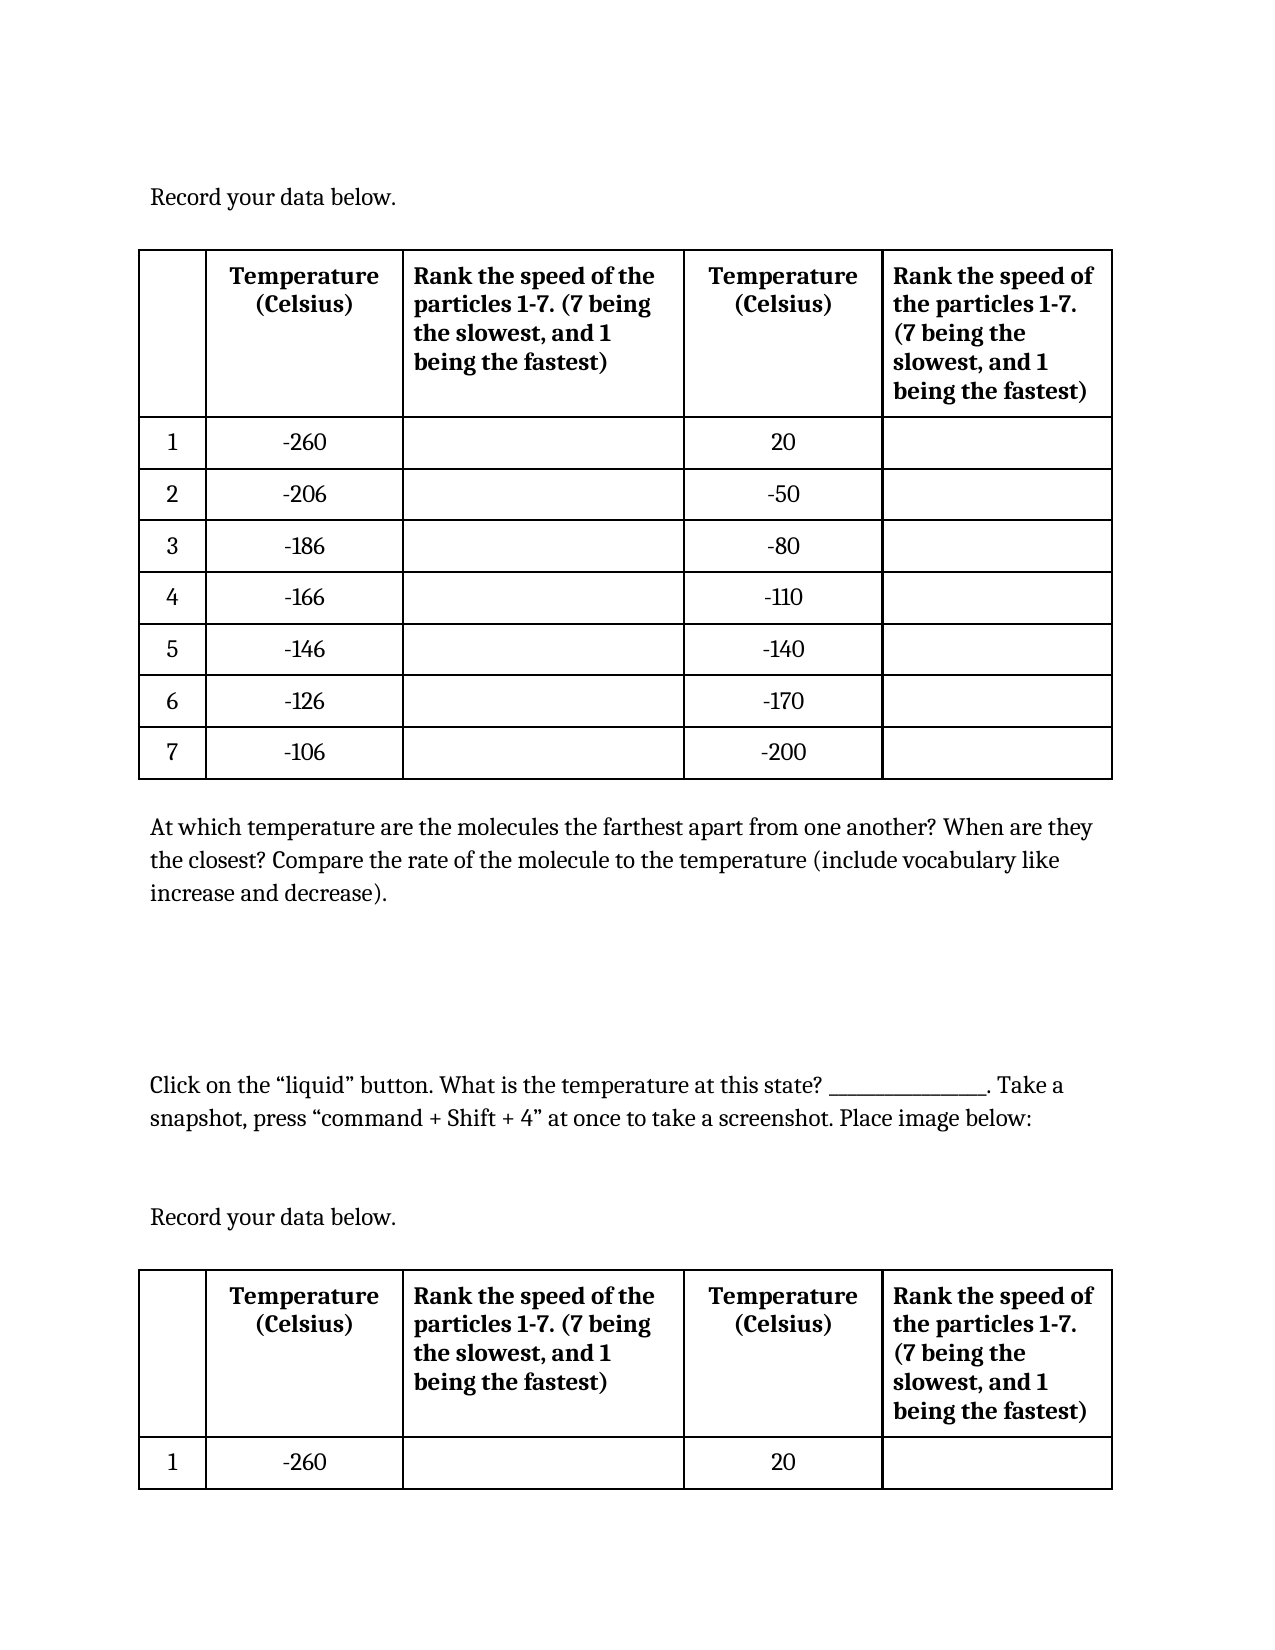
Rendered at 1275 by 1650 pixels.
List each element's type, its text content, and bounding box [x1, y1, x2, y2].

table_cell 4 [140, 573, 205, 622]
table_cell -166 [207, 573, 402, 622]
table_header Rank the speed of the particles 1-7. (7 being the slowest, and 1 being the fastest) [404, 251, 683, 416]
table_cell 7 [140, 728, 205, 777]
table_header Rank the speed of the particles 1-7. (7 being the slowest, and 1 being the fastest) [884, 251, 1111, 416]
table_header Temperature (Celsius) [685, 251, 881, 416]
table_cell [404, 1438, 683, 1487]
table_cell 20 [685, 1438, 881, 1487]
table_cell [404, 521, 683, 571]
table_cell [884, 470, 1111, 519]
table_cell [884, 625, 1111, 674]
table_cell -206 [207, 470, 402, 519]
table_header [140, 251, 205, 416]
table_cell [884, 676, 1111, 726]
table_cell [404, 470, 683, 519]
table_header Temperature (Celsius) [207, 251, 402, 416]
table_cell -146 [207, 625, 402, 674]
text Record your data below. [150, 183, 1125, 212]
table_cell 6 [140, 676, 205, 726]
table_cell 5 [140, 625, 205, 674]
table_cell [884, 521, 1111, 571]
text Record your data below. [150, 1203, 1125, 1232]
table_cell 1 [140, 418, 205, 467]
table_cell [404, 676, 683, 726]
table_cell -50 [685, 470, 881, 519]
table_header Temperature (Celsius) [685, 1271, 881, 1436]
table_cell -260 [207, 1438, 402, 1487]
table_cell -260 [207, 418, 402, 467]
table_cell [884, 728, 1111, 777]
table_header Rank the speed of the particles 1-7. (7 being the slowest, and 1 being the fastest) [404, 1271, 683, 1436]
table_cell [404, 418, 683, 467]
table_cell [404, 728, 683, 777]
table_cell -140 [685, 625, 881, 674]
table_cell -110 [685, 573, 881, 622]
table_cell [884, 1438, 1111, 1487]
table_cell -186 [207, 521, 402, 571]
table_cell -106 [207, 728, 402, 777]
table_cell 20 [685, 418, 881, 467]
table_cell 2 [140, 470, 205, 519]
table_cell -200 [685, 728, 881, 777]
table_cell [884, 418, 1111, 467]
table_cell -80 [685, 521, 881, 571]
table_header Temperature (Celsius) [207, 1271, 402, 1436]
table_header [140, 1271, 205, 1436]
table_cell [884, 573, 1111, 622]
text Click on the “liquid” button. What is the temperature at this state? _________________. Take a snapshot, press “command + Shift + 4” at once to take a screenshot. Place image below: [150, 1071, 1125, 1133]
table_cell 1 [140, 1438, 205, 1487]
text At which temperature are the molecules the farthest apart from one another? When are they the closest? Compare the rate of the molecule to the temperature (include vocabulary like increase and decrease). [150, 812, 1125, 907]
table_cell -126 [207, 676, 402, 726]
table_cell [404, 625, 683, 674]
table_header Rank the speed of the particles 1-7. (7 being the slowest, and 1 being the fastest) [884, 1271, 1111, 1436]
table_cell 3 [140, 521, 205, 571]
table_cell [404, 573, 683, 622]
table_cell -170 [685, 676, 881, 726]
